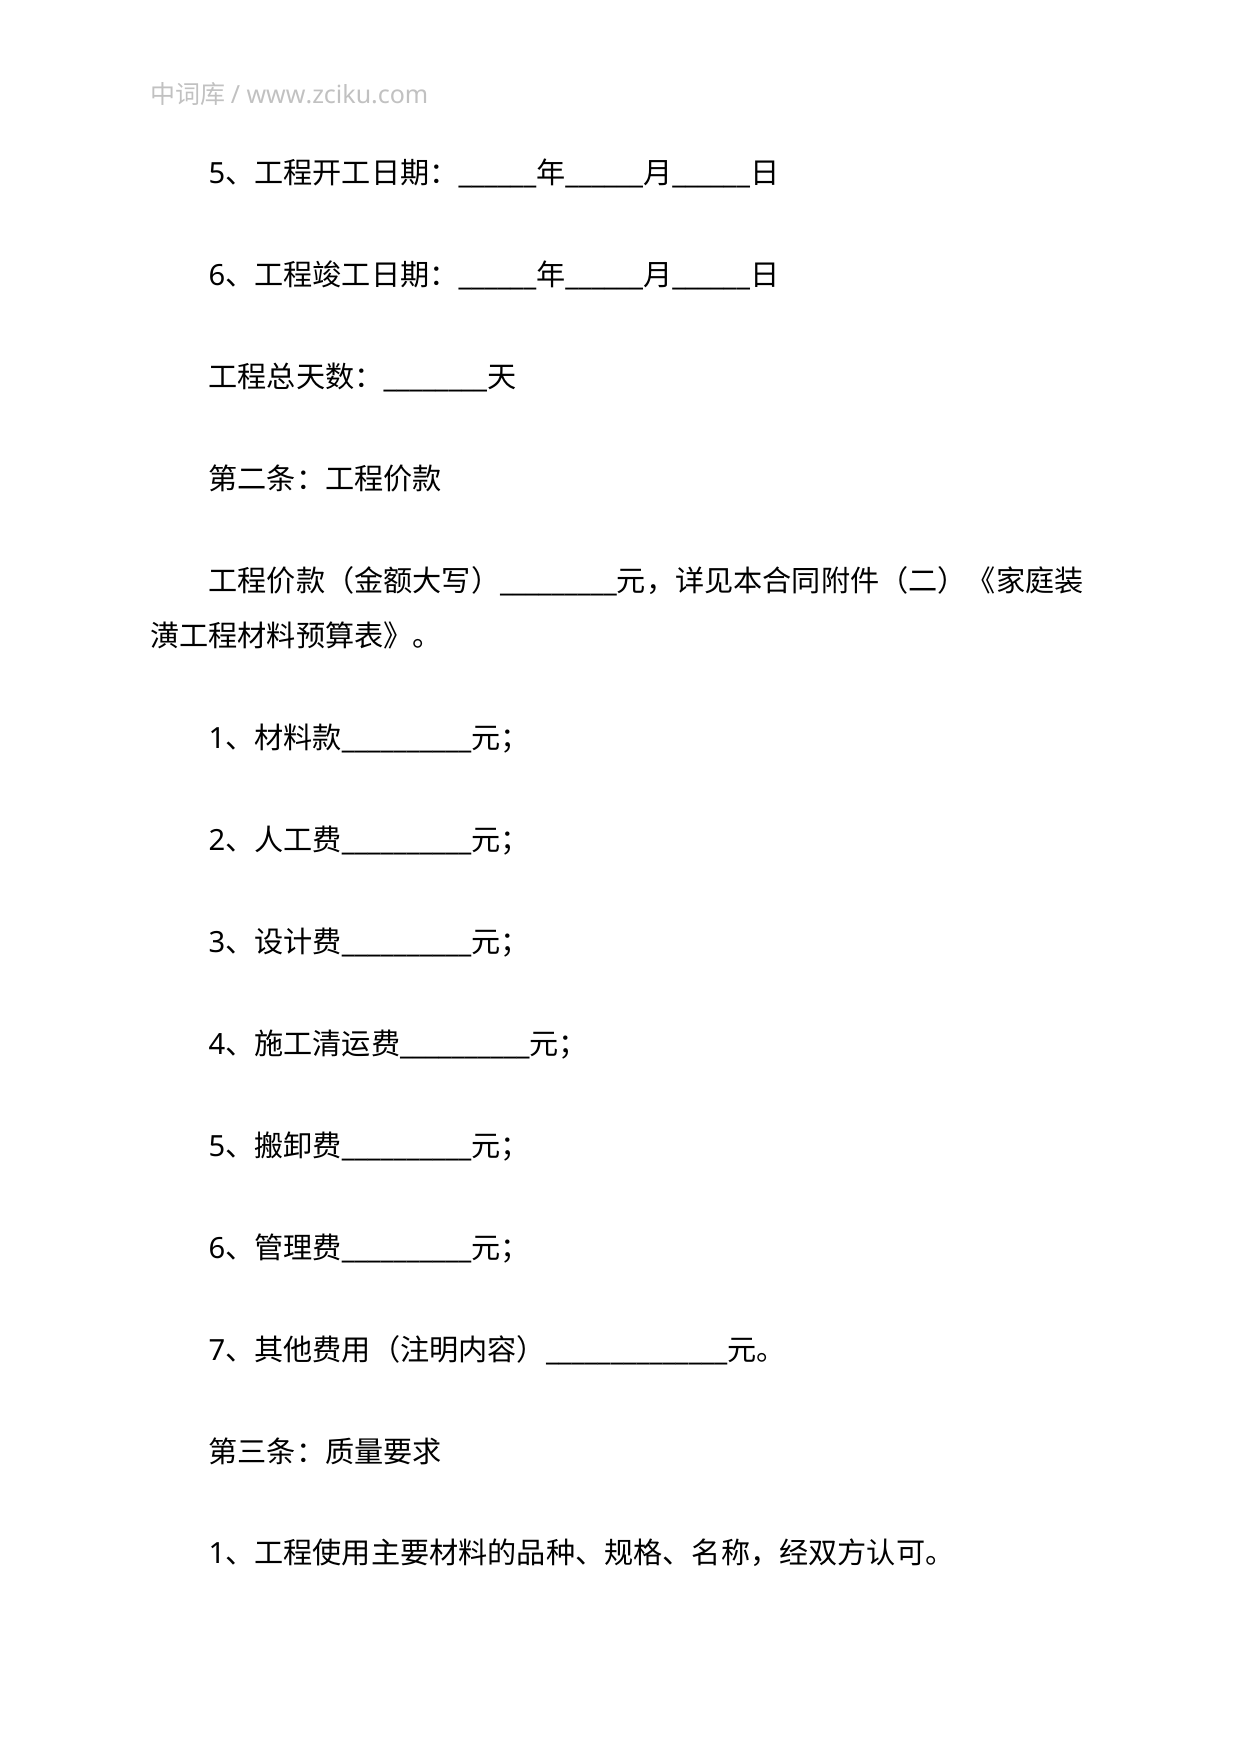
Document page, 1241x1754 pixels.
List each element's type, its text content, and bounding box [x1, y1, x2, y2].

text 5、工程开工日期：______年______月______日 [150, 150, 1090, 192]
text 6、工程竣工日期：______年______月______日 [150, 252, 1090, 294]
text 4、施工清运费__________元； [150, 1020, 1090, 1063]
text 第三条：质量要求 [150, 1428, 1090, 1471]
text 工程价款（金额大写）_________元，详见本合同附件（二）《家庭装潢工程材料预算表》。 [150, 558, 1090, 655]
text 7、其他费用（注明内容）______________元。 [150, 1326, 1090, 1369]
text 2、人工费__________元； [150, 816, 1090, 859]
text 3、设计费__________元； [150, 918, 1090, 961]
text 6、管理费__________元； [150, 1224, 1090, 1267]
text 5、搬卸费__________元； [150, 1122, 1090, 1165]
text 工程总天数：________天 [150, 354, 1090, 396]
text 第二条：工程价款 [150, 456, 1090, 498]
text 1、工程使用主要材料的品种、规格、名称，经双方认可。 [150, 1530, 1090, 1572]
text 1、材料款__________元； [150, 714, 1090, 757]
